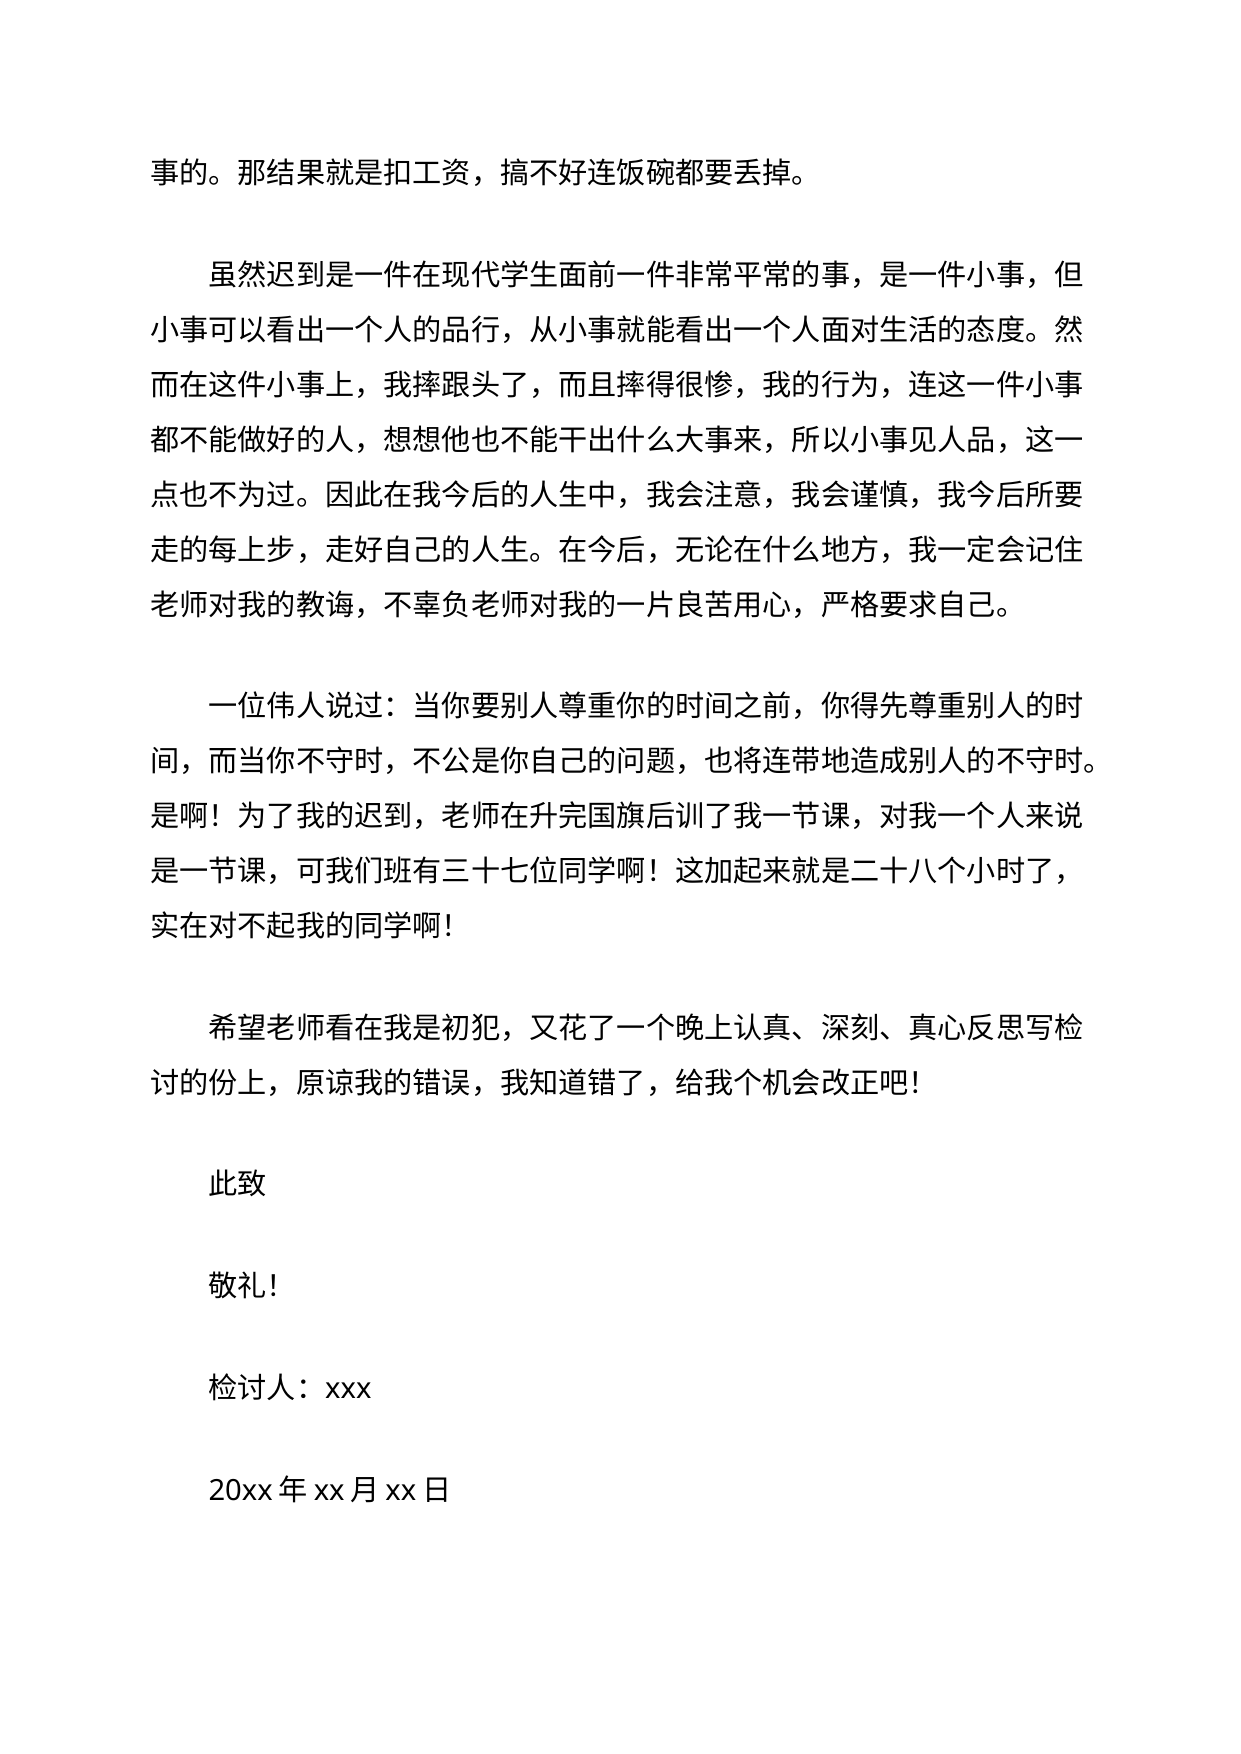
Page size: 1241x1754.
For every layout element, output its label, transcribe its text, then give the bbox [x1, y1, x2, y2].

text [150, 150, 1090, 192]
text 一位伟人说过：当你要别人尊重你的时间之前，你得先尊重别人的时间，而当你不守时，不公是你自己的问题，也将连带地造成别人的不守时。是啊！为了我的迟到，老师在升完国旗后训了我一节课，对我一个人来说是一节课，可我们班有三十七位同学啊！这加起来就是二十八个小时了，实在对不起我的同学啊！ [150, 683, 1090, 945]
text 希望老师看在我是初犯，又花了一个晚上认真、深刻、真心反思写检讨的份上，原谅我的错误，我知道错了，给我个机会改正吧！ [150, 1004, 1090, 1101]
text 此致 [150, 1161, 1090, 1203]
text 检讨人：xxx [150, 1364, 1090, 1407]
text 20xx年xx月xx日 [150, 1466, 1090, 1509]
text 敬礼！ [150, 1263, 1090, 1305]
text 虽然迟到是一件在现代学生面前一件非常平常的事，是一件小事，但小事可以看出一个人的品行，从小事就能看出一个人面对生活的态度。然而在这件小事上，我摔跟头了，而且摔得很惨，我的行为，连这一件小事都不能做好的人，想想他也不能干出什么大事来，所以小事见人品，这一点也不为过。因此在我今后的人生中，我会注意，我会谨慎，我今后所要走的每上步，走好自己的人生。在今后，无论在什么地方，我一定会记住老师对我的教诲，不辜负老师对我的一片良苦用心，严格要求自己。 [150, 252, 1090, 623]
